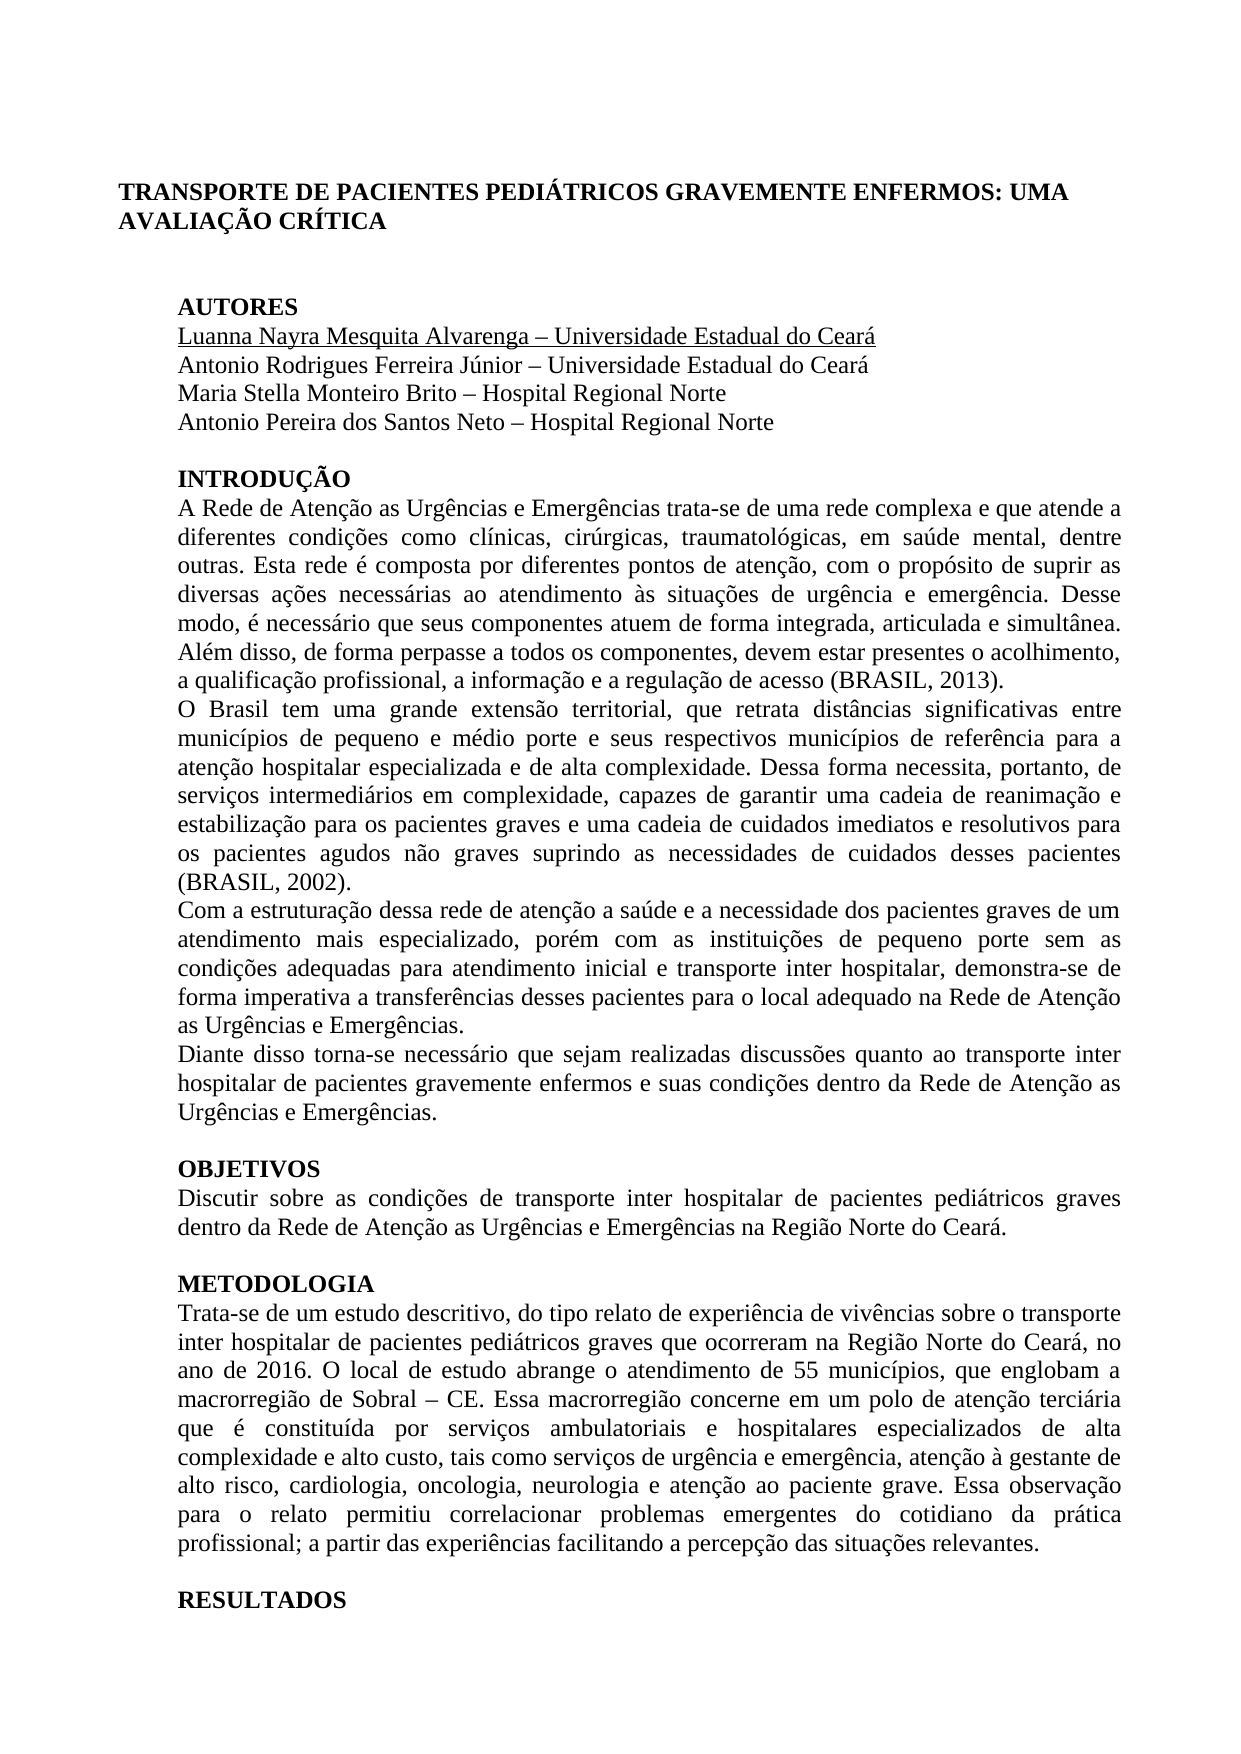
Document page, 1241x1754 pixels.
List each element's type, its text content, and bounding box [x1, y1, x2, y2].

text OBJETIVOS [177, 1154, 1122, 1183]
text Antonio Rodrigues Ferreira Júnior – Universidade Estadual do Ceará [177, 350, 1122, 378]
text O Brasil tem uma grande extensão territorial, que retrata distâncias significativas entre municípios de pequeno e médio porte e seus respectivos municípios de referência para a atenção hospitalar especializada e de alta complexidade. Dessa forma necessita, portanto, de serviços intermediários em complexidade, capazes de garantir uma cadeia de reanimação e estabilização para os pacientes graves e uma cadeia de cuidados imediatos e resolutivos para os pacientes agudos não graves suprindo as necessidades de cuidados desses pacientes (BRASIL, 2002). [177, 694, 1122, 895]
text Maria Stella Monteiro Brito – Hospital Regional Norte [177, 378, 1122, 407]
text AUTORES [177, 292, 1122, 321]
text Trata-se de um estudo descritivo, do tipo relato de experiência de vivências sobre o transporte inter hospitalar de pacientes pediátricos graves que ocorreram na Região Norte do Ceará, no ano de 2016. O local de estudo abrange o atendimento de 55 municípios, que englobam a macrorregião de Sobral – CE. Essa macrorregião concerne em um polo de atenção terciária que é constituída por serviços ambulatoriais e hospitalares especializados de alta complexidade e alto custo, tais como serviços de urgência e emergência, atenção à gestante de alto risco, cardiologia, oncologia, neurologia e atenção ao paciente grave. Essa observação para o relato permitiu correlacionar problemas emergentes do cotidiano da prática profissional; a partir das experiências facilitando a percepção das situações relevantes. [177, 1298, 1122, 1557]
text Discutir sobre as condições de transporte inter hospitalar de pacientes pediátricos graves dentro da Rede de Atenção as Urgências e Emergências na Região Norte do Ceará. [177, 1183, 1122, 1240]
text Com a estruturação dessa rede de atenção a saúde e a necessidade dos pacientes graves de um atendimento mais especializado, porém com as instituições de pequeno porte sem as condições adequadas para atendimento inicial e transporte inter hospitalar, demonstra-se de forma imperativa a transferências desses pacientes para o local adequado na Rede de Atenção as Urgências e Emergências. [177, 895, 1122, 1039]
text Luanna Nayra Mesquita Alvarenga – Universidade Estadual do Ceará [177, 321, 1122, 350]
text Diante disso torna-se necessário que sejam realizadas discussões quanto ao transporte inter hospitalar de pacientes gravemente enfermos e suas condições dentro da Rede de Atenção as Urgências e Emergências. [177, 1039, 1122, 1125]
text METODOLOGIA [177, 1269, 1122, 1298]
text INTRODUÇÃO [177, 464, 1122, 493]
text Antonio Pereira dos Santos Neto – Hospital Regional Norte [177, 407, 1122, 436]
text A Rede de Atenção as Urgências e Emergências trata-se de uma rede complexa e que atende a diferentes condições como clínicas, cirúrgicas, traumatológicas, em saúde mental, dentre outras. Esta rede é composta por diferentes pontos de atenção, com o propósito de suprir as diversas ações necessárias ao atendimento às situações de urgência e emergência. Desse modo, é necessário que seus componentes atuem de forma integrada, articulada e simultânea. Além disso, de forma perpasse a todos os componentes, devem estar presentes o acolhimento, a qualificação profissional, a informação e a regulação de acesso (BRASIL, 2013). [177, 493, 1122, 694]
text TRANSPORTE DE PACIENTES PEDIÁTRICOS GRAVEMENTE ENFERMOS: UMA AVALIAÇÃO CRÍTICA [118, 177, 1122, 235]
text RESULTADOS [177, 1585, 1122, 1614]
